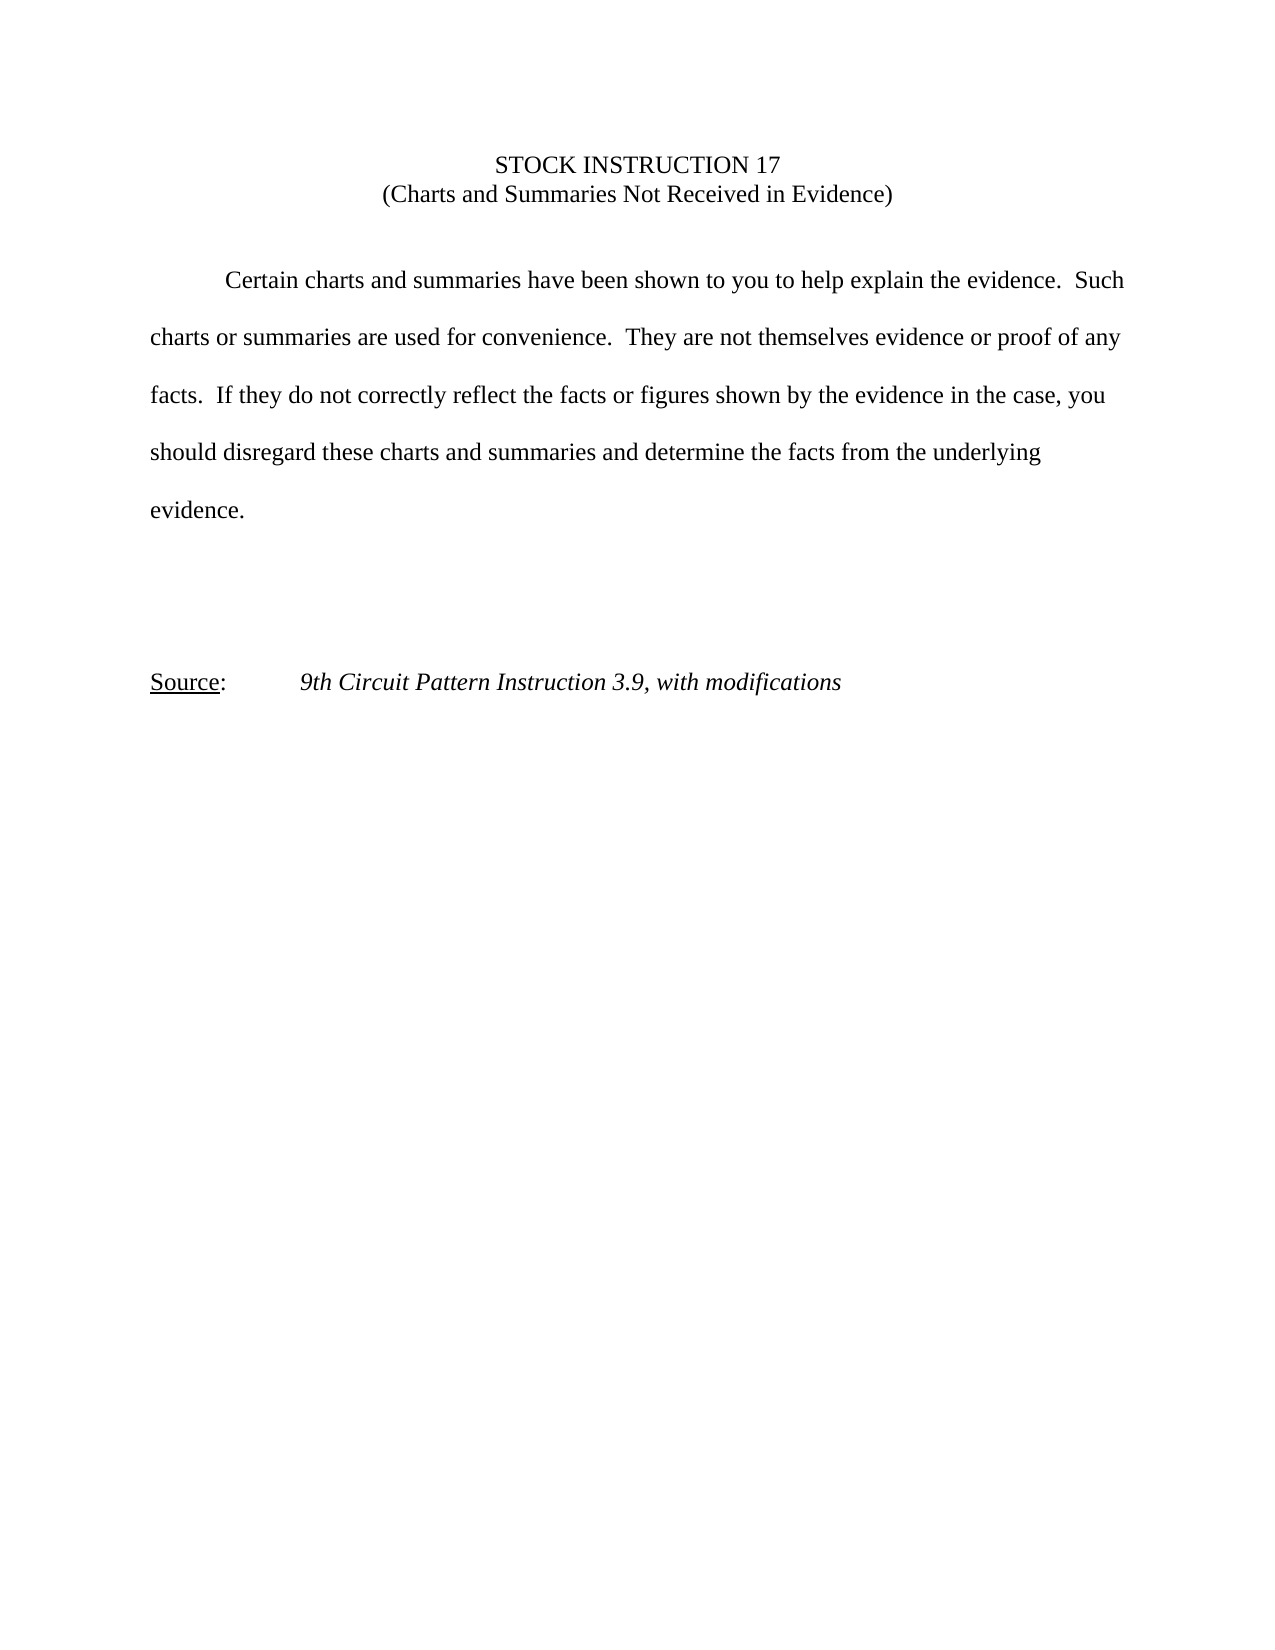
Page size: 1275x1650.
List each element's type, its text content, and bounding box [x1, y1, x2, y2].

text (Charts and Summaries Not Received in Evidence) [150, 179, 1125, 207]
text Certain charts and summaries have been shown to you to help explain the evidence. Such charts or summaries are used for convenience. They are not themselves evidence or proof of any facts. If they do not correctly reflect the facts or figures shown by the evidence in the case, you should disregard these charts and summaries and determine the facts from the underlying evidence. [150, 265, 1125, 524]
text Source: 9th Circuit Pattern Instruction 3.9, with modifications [150, 667, 1125, 696]
text STOCK INSTRUCTION 17 [150, 150, 1125, 179]
